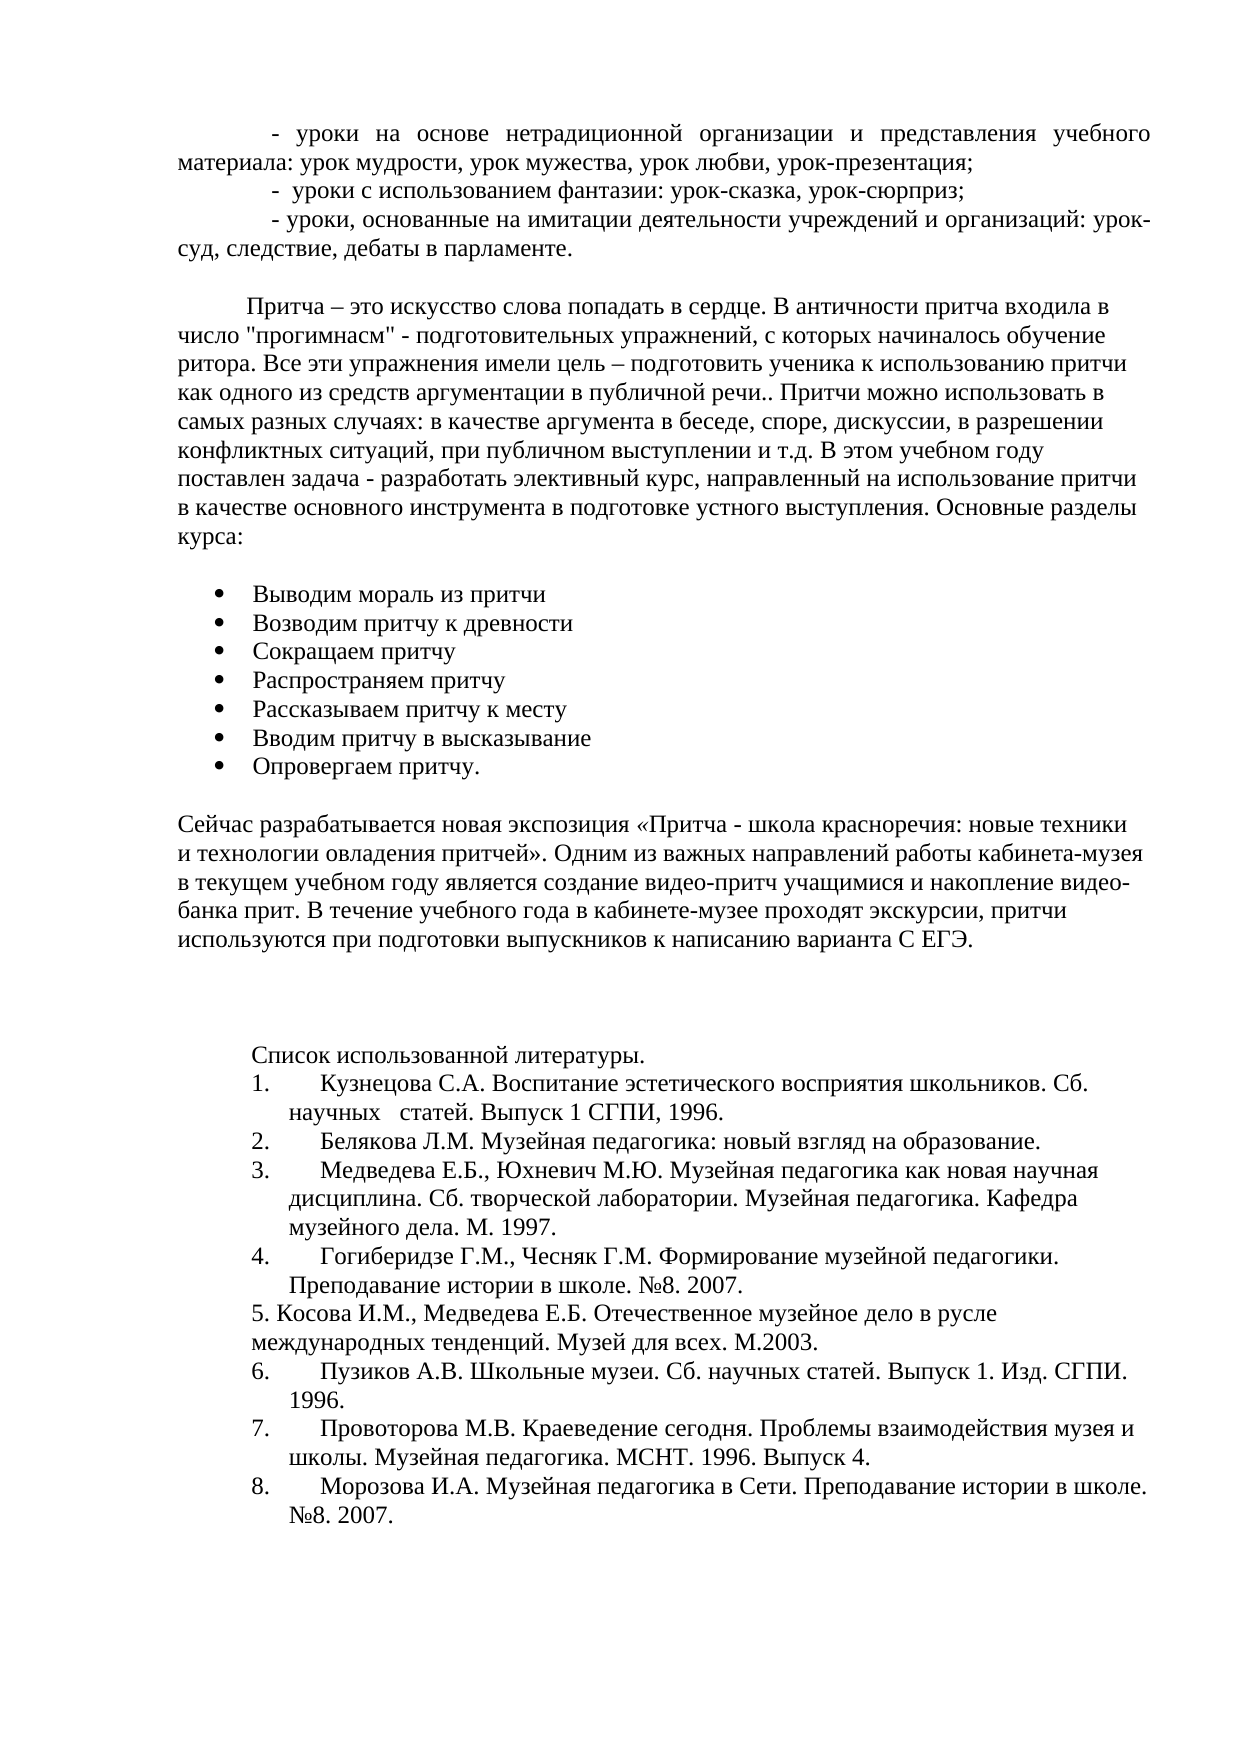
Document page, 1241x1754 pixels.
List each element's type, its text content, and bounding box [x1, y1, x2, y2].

text - уроки с использованием фантазии: урок-сказка, урок-сюрприз; [177, 176, 1152, 204]
text 3. Медведева Е.Б., Юхневич М.Ю. Музейная педагогика как новая научная дисциплина. Сб. творческой лаборатории. Музейная педагогика. Кафедра музейного дела. М. 1997. [251, 1155, 1152, 1241]
text 4. Гогиберидзе Г.М., Чесняк Г.М. Формирование музейной педагогики. Преподавание истории в школе. №8. 2007. [251, 1241, 1152, 1298]
text 5. Косова И.М., Медведева Е.Б. Отечественное музейное дело в русле международных тенденций. Музей для всех. М.2003. [251, 1298, 1152, 1356]
text Список использованной литературы. [177, 1040, 1152, 1068]
text 6. Пузиков А.В. Школьные музеи. Сб. научных статей. Выпуск 1. Изд. СГПИ. 1996. [251, 1356, 1152, 1413]
text 8. Морозова И.А. Музейная педагогика в Сети. Преподавание истории в школе. №8. 2007. [251, 1471, 1152, 1528]
text 1. Кузнецова С.А. Воспитание эстетического восприятия школьников. Сб. научных статей. Выпуск 1 СГПИ, 1996. [251, 1068, 1152, 1126]
text - уроки на основе нетрадиционной организации и представления учебного материала: урок мудрости, урок мужества, урок любви, урок-презентация; [177, 118, 1152, 176]
text Притча – это искусство слова попадать в сердце. В античности притча входила в число "прогимнасм" - подготовительных упражнений, с которых начиналось обучение ритора. Все эти упражнения имели цель – подготовить ученика к использованию притчи как одного из средств аргументации в публичной речи.. Притчи можно использовать в самых разных случаях: в качестве аргумента в беседе, споре, дискуссии, в разрешении конфликтных ситуаций, при публичном выступлении и т.д. В этом учебном году поставлен задача - разработать элективный курс, направленный на использование притчи в качестве основного инструмента в подготовке устного выступления. Основные разделы курса: [177, 291, 1152, 550]
list Распространяем притчу [215, 665, 1152, 694]
text - уроки, основанные на имитации деятельности учреждений и организаций: урок-суд, следствие, дебаты в парламенте. [177, 204, 1152, 262]
list Сокращаем притчу [215, 636, 1152, 665]
list Выводим мораль из притчи [215, 579, 1152, 608]
list Рассказываем притчу к месту [215, 694, 1152, 723]
text 2. Белякова Л.М. Музейная педагогика: новый взгляд на образование. [251, 1126, 1152, 1155]
list Вводим притчу в высказывание [215, 723, 1152, 751]
list Возводим притчу к древности [215, 608, 1152, 636]
text 7. Провоторова М.В. Краеведение сегодня. Проблемы взаимодействия музея и школы. Музейная педагогика. МСНТ. 1996. Выпуск 4. [251, 1413, 1152, 1471]
list Опровергаем притчу. [215, 751, 1152, 780]
text Сейчас разрабатывается новая экспозиция «Притча - школа красноречия: новые техники и технологии овладения притчей». Одним из важных направлений работы кабинета-музея в текущем учебном году является создание видео-притч учащимися и накопление видео-банка прит. В течение учебного года в кабинете-музее проходят экскурсии, притчи используются при подготовки выпускников к написанию варианта С ЕГЭ. [177, 809, 1152, 953]
